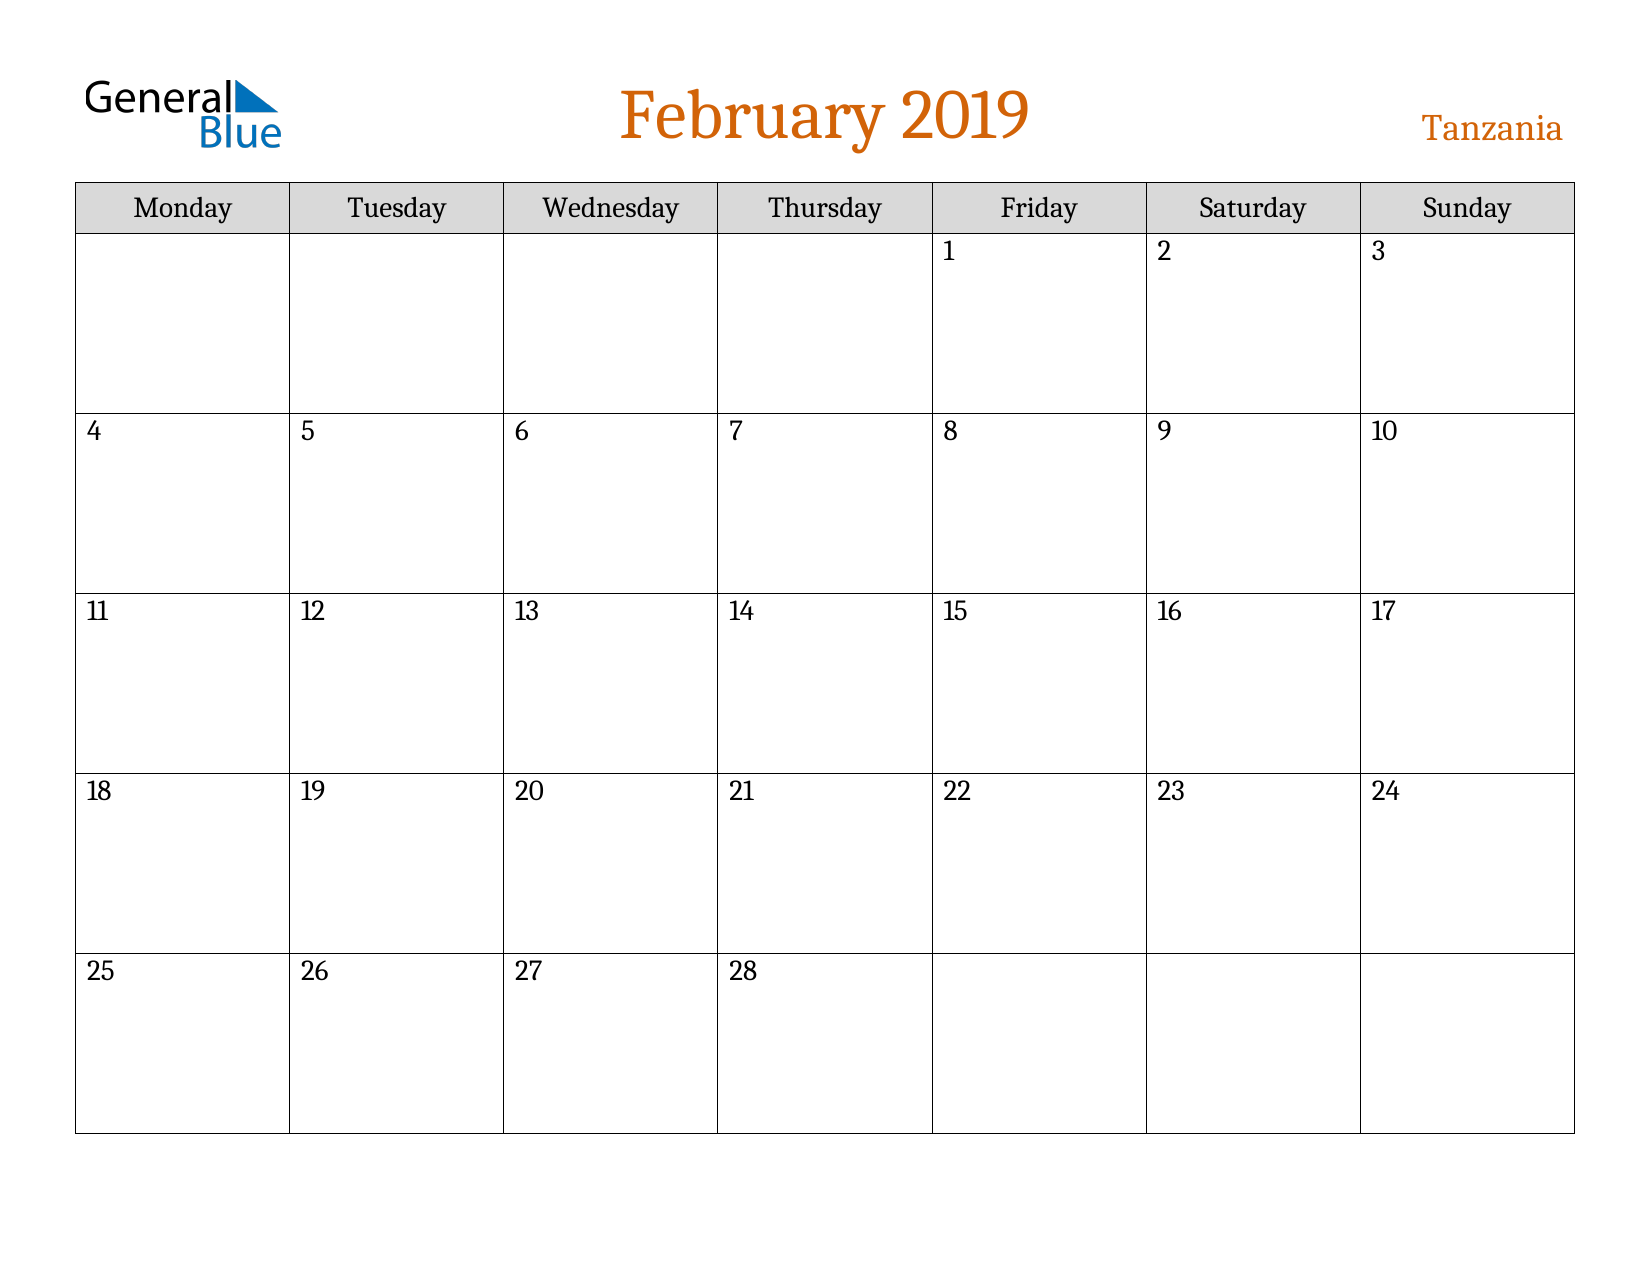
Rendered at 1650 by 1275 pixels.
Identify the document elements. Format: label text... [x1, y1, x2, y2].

table_cell 1 [933, 234, 1146, 270]
table_cell Sunday [1361, 183, 1574, 233]
table_cell 13 [504, 594, 717, 630]
table_cell [290, 234, 503, 270]
table_cell [933, 630, 1146, 773]
table_cell 19 [290, 774, 503, 810]
table_cell 23 [1147, 774, 1360, 810]
table_cell 10 [1361, 414, 1574, 450]
table_cell [1147, 810, 1360, 953]
table_cell [933, 990, 1146, 1133]
table_cell Tuesday [290, 183, 503, 233]
table_cell [76, 450, 289, 593]
table_cell [1361, 954, 1574, 990]
table_cell [933, 810, 1146, 953]
table_cell [1361, 810, 1574, 953]
table_cell [504, 810, 717, 953]
table_cell [718, 990, 932, 1133]
table_cell [290, 270, 503, 413]
table_cell [718, 810, 932, 953]
table_header Tanzania [1146, 75, 1574, 182]
table_cell Friday [933, 183, 1146, 233]
table_cell Wednesday [504, 183, 717, 233]
table_cell [933, 450, 1146, 593]
table_cell 24 [1361, 774, 1574, 810]
table_cell 20 [504, 774, 717, 810]
table_cell [1361, 990, 1574, 1133]
table_cell [1147, 630, 1360, 773]
table_cell 9 [1147, 414, 1360, 450]
table_cell 18 [76, 774, 289, 810]
table_cell [1147, 270, 1360, 413]
table_cell [504, 450, 717, 593]
table_cell [504, 630, 717, 773]
table_cell 12 [290, 594, 503, 630]
table_cell 25 [76, 954, 289, 990]
table_cell 8 [933, 414, 1146, 450]
table_cell [76, 990, 289, 1133]
table_cell [504, 270, 717, 413]
table_cell [718, 450, 932, 593]
table_cell 26 [290, 954, 503, 990]
table_header [76, 75, 503, 182]
table_cell [1361, 450, 1574, 593]
table_header February 2019 [504, 75, 1146, 182]
picture [86, 80, 281, 148]
table_cell [718, 234, 932, 270]
table_cell 27 [504, 954, 717, 990]
table_cell [76, 630, 289, 773]
table_cell 4 [76, 414, 289, 450]
table_cell 3 [1361, 234, 1574, 270]
table_cell [718, 270, 932, 413]
table_cell Thursday [718, 183, 932, 233]
table_cell [290, 450, 503, 593]
table_cell Monday [76, 183, 289, 233]
table_cell 28 [718, 954, 932, 990]
table_cell 11 [76, 594, 289, 630]
table_cell [290, 990, 503, 1133]
table_cell [76, 810, 289, 953]
table_cell 16 [1147, 594, 1360, 630]
table_cell [1147, 450, 1360, 593]
table_cell 21 [718, 774, 932, 810]
table_cell [76, 270, 289, 413]
table_cell [290, 630, 503, 773]
table_cell 2 [1147, 234, 1360, 270]
table_cell 7 [718, 414, 932, 450]
table_cell [504, 990, 717, 1133]
table_cell 17 [1361, 594, 1574, 630]
table_cell 22 [933, 774, 1146, 810]
table_cell [290, 810, 503, 953]
table_cell [76, 234, 289, 270]
table_cell 5 [290, 414, 503, 450]
table_cell [504, 234, 717, 270]
table_cell 14 [718, 594, 932, 630]
table_cell 15 [933, 594, 1146, 630]
table_cell [1147, 990, 1360, 1133]
table_cell [718, 630, 932, 773]
table_cell [1361, 270, 1574, 413]
table_cell [1361, 630, 1574, 773]
table_cell Saturday [1147, 183, 1360, 233]
table_cell [1147, 954, 1360, 990]
table_cell [933, 270, 1146, 413]
table_cell 6 [504, 414, 717, 450]
table_cell [933, 954, 1146, 990]
